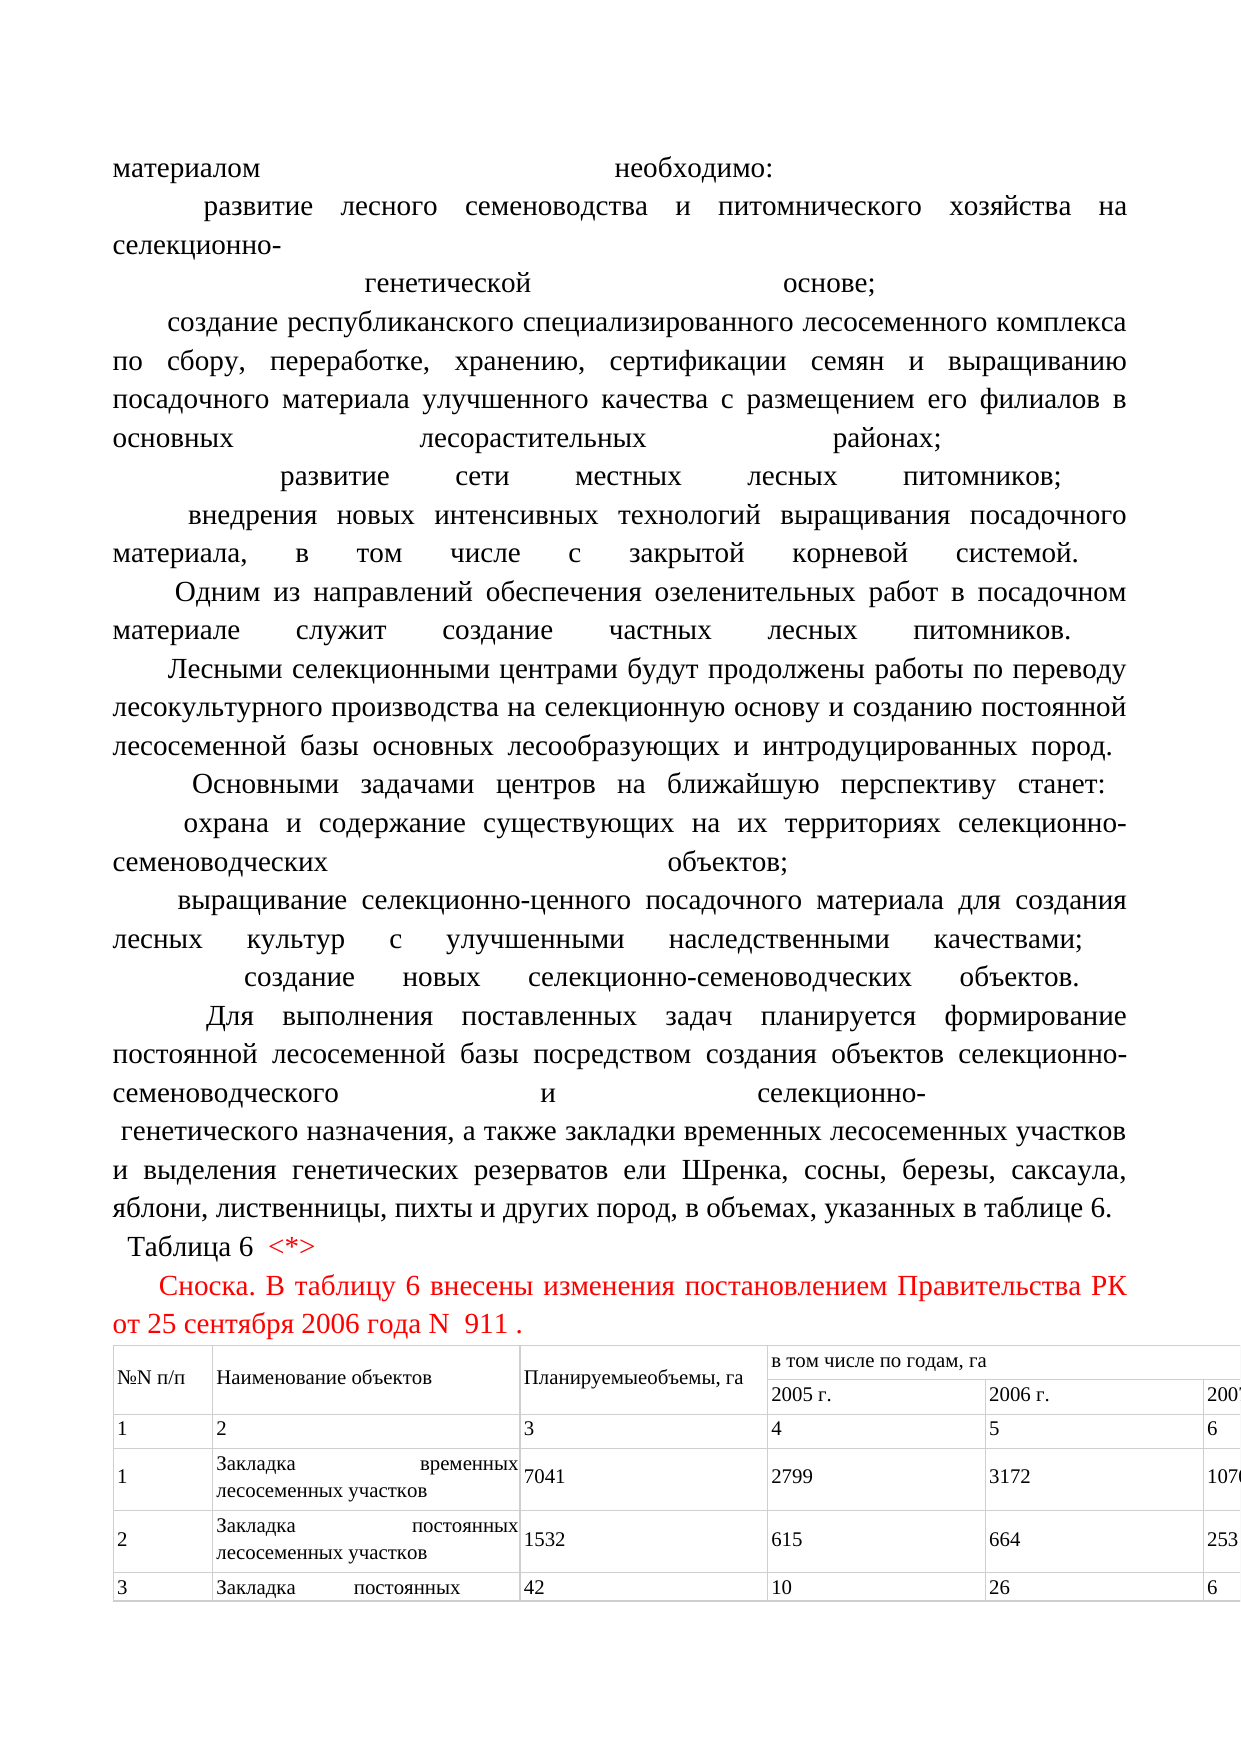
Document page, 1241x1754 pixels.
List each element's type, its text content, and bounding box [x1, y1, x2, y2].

table_cell 6 [1204, 1415, 1240, 1448]
table_header в том числе по годам, га [768, 1346, 1240, 1379]
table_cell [213, 1573, 519, 1600]
table_cell 2006 г. [986, 1380, 1203, 1413]
table_cell 6 [1204, 1573, 1240, 1600]
table_cell 2005 г. [768, 1380, 985, 1413]
table_cell 42 [521, 1573, 767, 1600]
table_cell 2007 г. [1204, 1380, 1240, 1413]
table_cell 7041 [521, 1449, 767, 1510]
table_cell 664 [986, 1511, 1203, 1572]
table_cell 3 [114, 1573, 212, 1600]
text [112, 150, 1128, 1224]
text Таблица 6 <*> [112, 1229, 1128, 1263]
table_cell 3 [521, 1415, 767, 1448]
table_header Наименование объектов [213, 1346, 519, 1413]
table_cell 2 [213, 1415, 519, 1448]
text Сноска. В таблицу 6 внесены изменения постановлением Правительства РК от 25 сентября 2006 года N 911 . [112, 1268, 1128, 1340]
table_cell 1 [114, 1415, 212, 1448]
table_cell 3172 [986, 1449, 1203, 1510]
table_cell 253 [1204, 1511, 1240, 1572]
table_cell 10 [768, 1573, 985, 1600]
table_header Планируемыеобъемы, га [521, 1346, 767, 1413]
table_cell 26 [986, 1573, 1203, 1600]
table_cell 615 [768, 1511, 985, 1572]
table_cell 4 [768, 1415, 985, 1448]
table_cell 1070 [1204, 1449, 1240, 1510]
table_cell Закладка временных лесосеменных участков [213, 1449, 519, 1510]
table_cell 1532 [521, 1511, 767, 1572]
table_cell 2 [114, 1511, 212, 1572]
table_cell 1 [114, 1449, 212, 1510]
table_cell Закладка постоянных лесосеменных участков [213, 1511, 519, 1572]
table_cell 2799 [768, 1449, 985, 1510]
table_cell 5 [986, 1415, 1203, 1448]
table_header №N п/п [114, 1346, 212, 1413]
